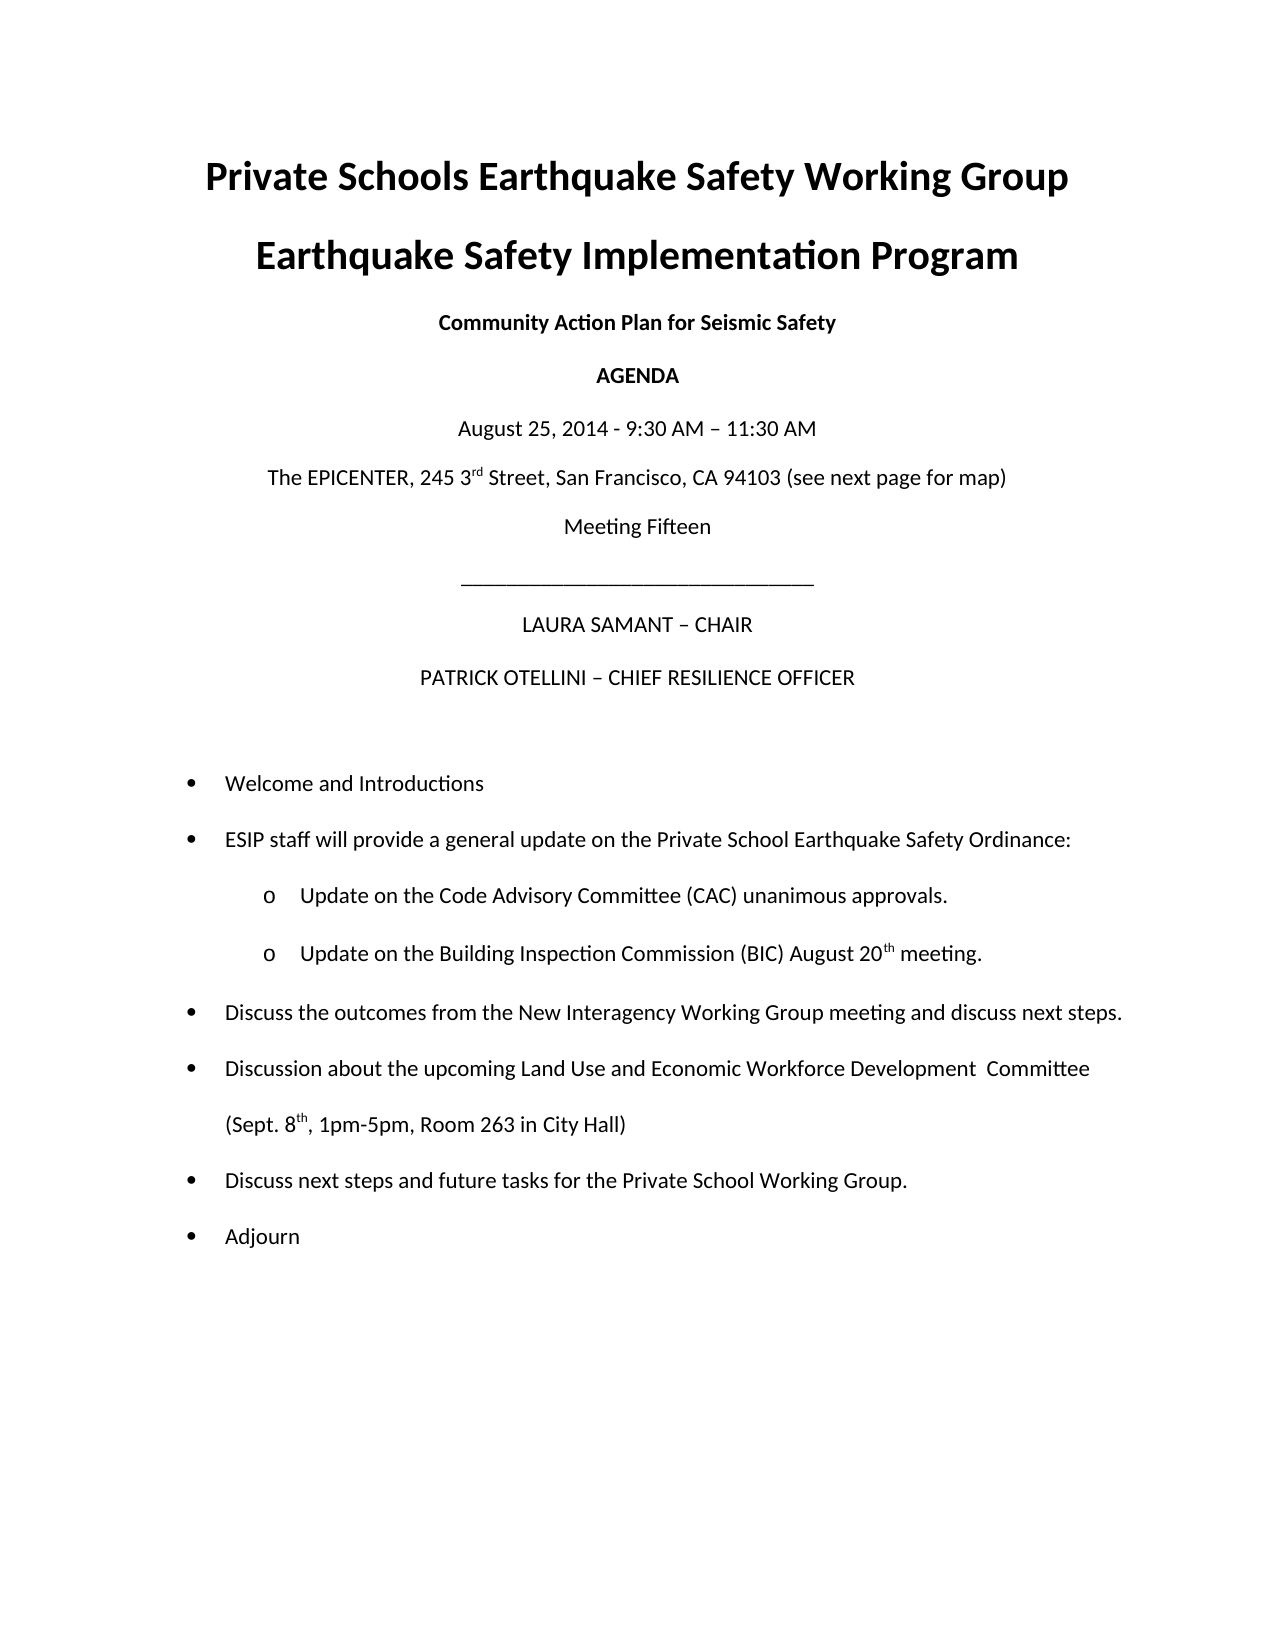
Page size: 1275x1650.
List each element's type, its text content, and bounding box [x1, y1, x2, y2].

text August 25, 2014 - 9:30 AM – 11:30 AM [150, 414, 1125, 443]
text LAURA SAMANT – CHAIR [150, 610, 1125, 638]
list Discussion about the upcoming Land Use and Economic Workforce Development Committee (Sept. 8th, 1pm-5pm, Room 263 in City Hall) [187, 1054, 1125, 1138]
text _______________________________ [150, 561, 1125, 589]
text PATRICK OTELLINI – CHIEF RESILIENCE OFFICER [150, 663, 1125, 691]
text Private Schools Earthquake Safety Working Group [150, 150, 1125, 201]
list Discuss next steps and future tasks for the Private School Working Group. [187, 1166, 1125, 1194]
list Update on the Code Advisory Committee (CAC) unanimous approvals. [262, 881, 1125, 910]
text Community Action Plan for Seismic Safety [150, 308, 1125, 337]
text AGENDA [150, 362, 1125, 389]
text Earthquake Safety Implementation Program [150, 229, 1125, 280]
list Welcome and Introductions [187, 769, 1125, 797]
text Meeting Fifteen [150, 512, 1125, 540]
list Update on the Building Inspection Commission (BIC) August 20th meeting. [262, 939, 1125, 969]
text The EPICENTER, 245 3rd Street, San Francisco, CA 94103 (see next page for map) [150, 463, 1125, 491]
list Adjourn [187, 1222, 1125, 1250]
list Discuss the outcomes from the New Interagency Working Group meeting and discuss next steps. [187, 998, 1125, 1026]
list ESIP staff will provide a general update on the Private School Earthquake Safety Ordinance: [187, 825, 1125, 853]
